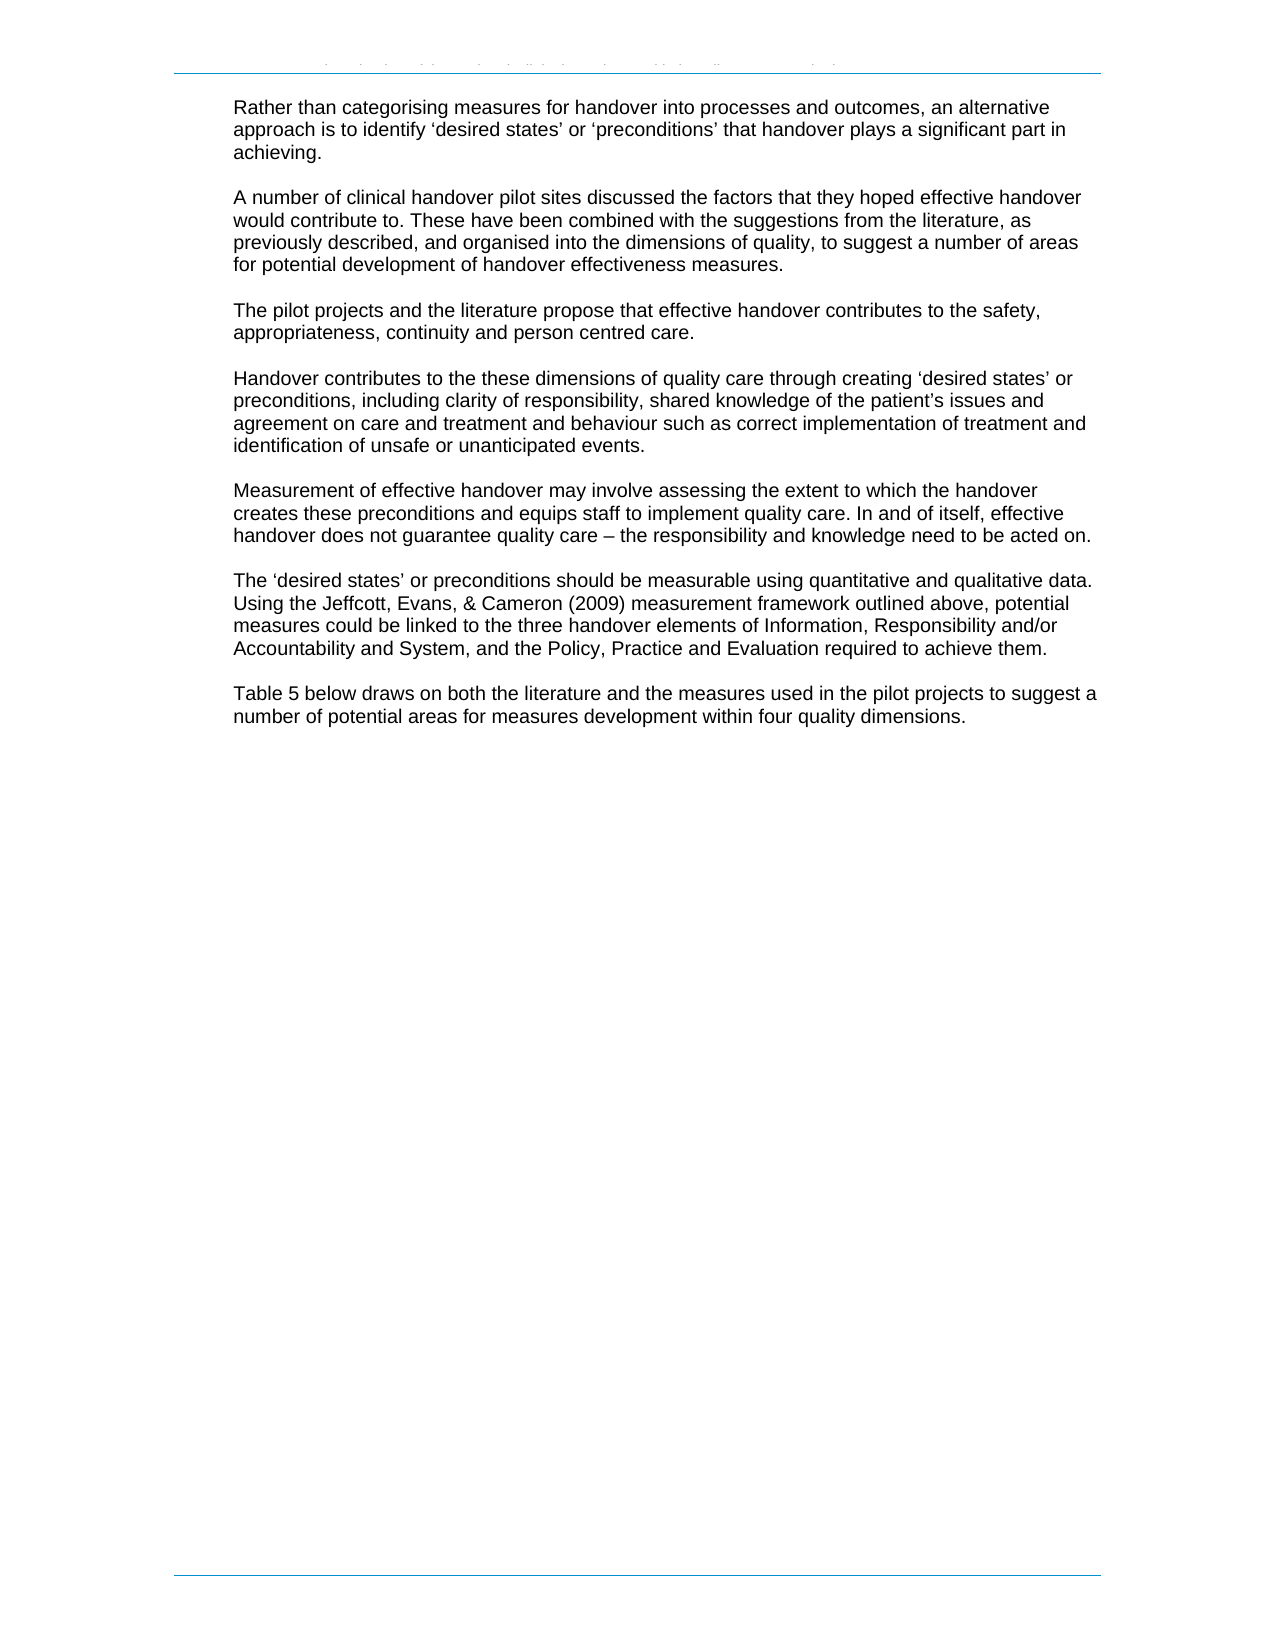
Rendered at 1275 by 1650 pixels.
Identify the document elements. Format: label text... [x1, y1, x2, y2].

text The pilot projects and the literature propose that effective handover contributes to the safety, appropriateness, continuity and person centred care. [233, 299, 1044, 344]
text Measurement of effective handover may involve assessing the extent to which the handover creates these preconditions and equips staff to implement quality care. In and of itself, effective handover does not guarantee quality care – the responsibility and knowledge need to be acted on. [233, 480, 1094, 547]
text A number of clinical handover pilot sites discussed the factors that they hoped effective handover would contribute to. These have been combined with the suggestions from the literature, as previously described, and organised into the dimensions of quality, to suggest a number of areas for potential development of handover effectiveness measures. [233, 187, 1084, 276]
text Table 5 below draws on both the literature and the measures used in the pilot projects to suggest a number of potential areas for measures development within four quality dimensions. [233, 683, 1100, 727]
text Handover contributes to the these dimensions of quality care through creating ‘desired states’ or preconditions, including clarity of responsibility, shared knowledge of the patient’s issues and agreement on care and treatment and behaviour such as correct implementation of treatment and identification of unsafe or unanticipated events. [233, 367, 1089, 456]
text Rather than categorising measures for handover into processes and outcomes, an alternative approach is to identify ‘desired states’ or ‘preconditions’ that handover plays a significant part in achieving. [233, 97, 1069, 163]
text The ‘desired states’ or preconditions should be measurable using quantitative and qualitative data. Using the Jeffcott, Evans, & Cameron (2009) measurement framework outlined above, potential measures could be linked to the three handover elements of Information, Responsibility and/or Accountability and System, and the Policy, Practice and Evaluation required to achieve them. [233, 570, 1096, 659]
